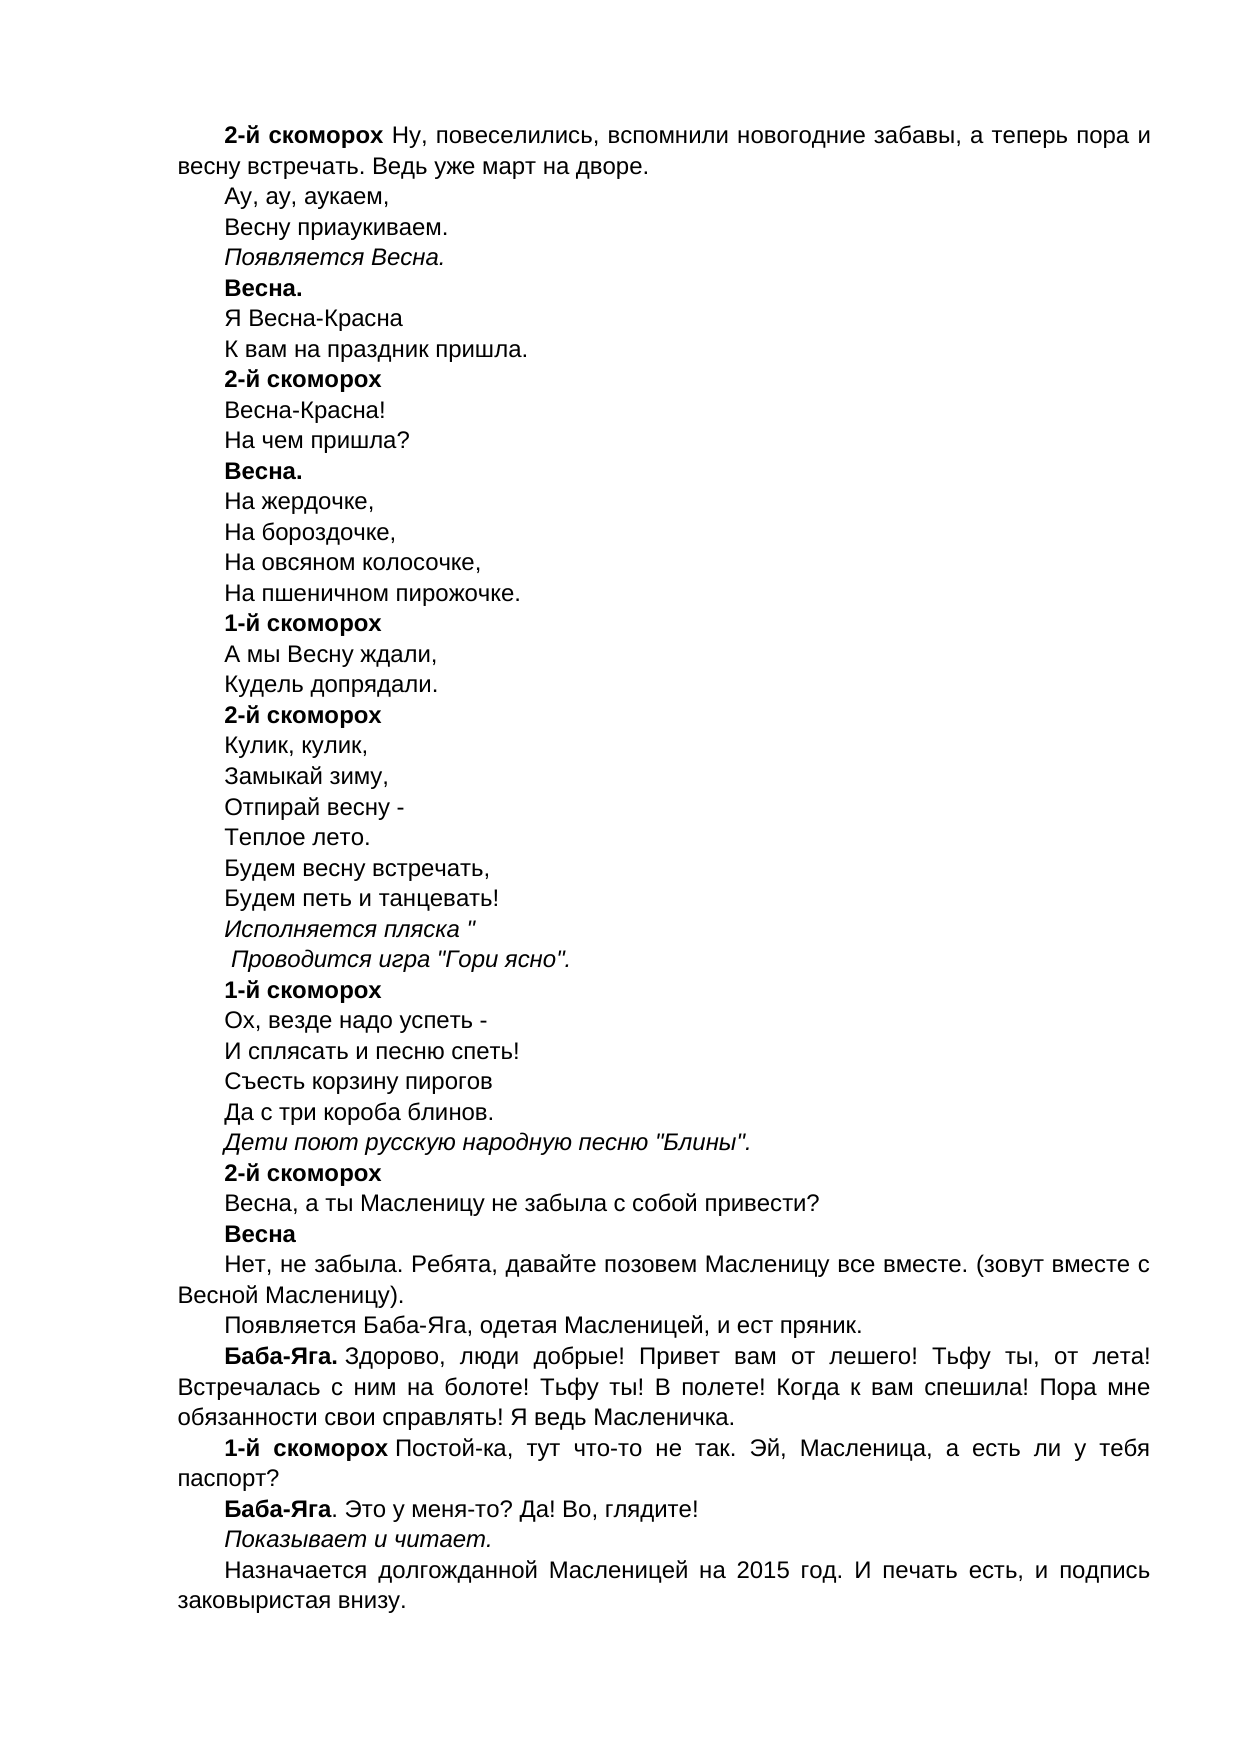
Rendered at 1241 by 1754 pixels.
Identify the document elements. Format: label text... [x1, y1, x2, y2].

text Весну приаукиваем. [177, 210, 1152, 240]
text 2-й скоморох [177, 1156, 1152, 1186]
text Да с три короба блинов. [177, 1095, 1152, 1125]
text Ay, ау, аукаем, [177, 179, 1152, 210]
text Весна. [177, 271, 1152, 301]
text Я Весна-Красна [177, 301, 1152, 332]
text Ох, везде надо успеть - [177, 1003, 1152, 1034]
text Весна, а ты Масленицу не забыла с собой привести? [177, 1186, 1152, 1217]
text А мы Весну ждали, [177, 637, 1152, 667]
text Баба-Яга. Здорово, люди добрые! Привет вам от лешего! Тьфу ты, от лета! Встречалась с ним на болоте! Тьфу ты! В полете! Когда к вам спешила! Пора мне обязанности свои справлять! Я ведь Масленичка. [177, 1339, 1152, 1431]
text Баба-Яга. Это у меня-то? Да! Во, глядите! [177, 1492, 1152, 1522]
text Кудель допрядали. [177, 667, 1152, 698]
text 1-й скоморох [177, 973, 1152, 1003]
text Кулик, кулик, [177, 728, 1152, 759]
text Появляется Весна. [177, 240, 1152, 271]
text Теплое лето. [177, 820, 1152, 851]
text Отпирай весну - [177, 789, 1152, 820]
text Съесть корзину пирогов [177, 1064, 1152, 1095]
text К вам на праздник пришла. [177, 332, 1152, 362]
text 1-й скоморох [177, 606, 1152, 637]
text 2-й скоморох Ну, повеселились, вспомнили новогодние забавы, а теперь пора и весну встречать. Ведь уже март на дворе. [177, 118, 1152, 179]
text Будем весну встречать, [177, 851, 1152, 881]
text Весна. [177, 454, 1152, 484]
text Проводится игра "Гори ясно". [177, 942, 1152, 973]
text Весна [177, 1217, 1152, 1247]
text Назначается долгожданной Масленицей на 2015 год. И печать есть, и подпись заковыристая внизу. [177, 1553, 1152, 1614]
text Дети поют русскую народную песню "Блины". [177, 1125, 1152, 1156]
text И сплясать и песню спеть! [177, 1034, 1152, 1064]
text Появляется Баба-Яга, одетая Масленицей, и ест пряник. [177, 1308, 1152, 1339]
text 2-й скоморох [177, 362, 1152, 393]
text На овсяном колосочке, [177, 545, 1152, 576]
text Весна-Красна! [177, 393, 1152, 423]
text На жердочке, [177, 484, 1152, 515]
text 1-й скоморох Постой-ка, тут что-то не так. Эй, Масленица, а есть ли у тебя паспорт? [177, 1431, 1152, 1492]
text Исполняется пляска " [177, 912, 1152, 942]
text Замыкай зиму, [177, 759, 1152, 789]
text Будем петь и танцевать! [177, 881, 1152, 912]
text На чем пришла? [177, 423, 1152, 454]
text На пшеничном пирожочке. [177, 576, 1152, 606]
text 2-й скоморох [177, 698, 1152, 728]
text Показывает и читает. [177, 1522, 1152, 1553]
text Нет, не забыла. Ребята, давайте позовем Масленицу все вместе. (зовут вместе с Весной Масленицу). [177, 1247, 1152, 1308]
text На бороздочке, [177, 515, 1152, 545]
